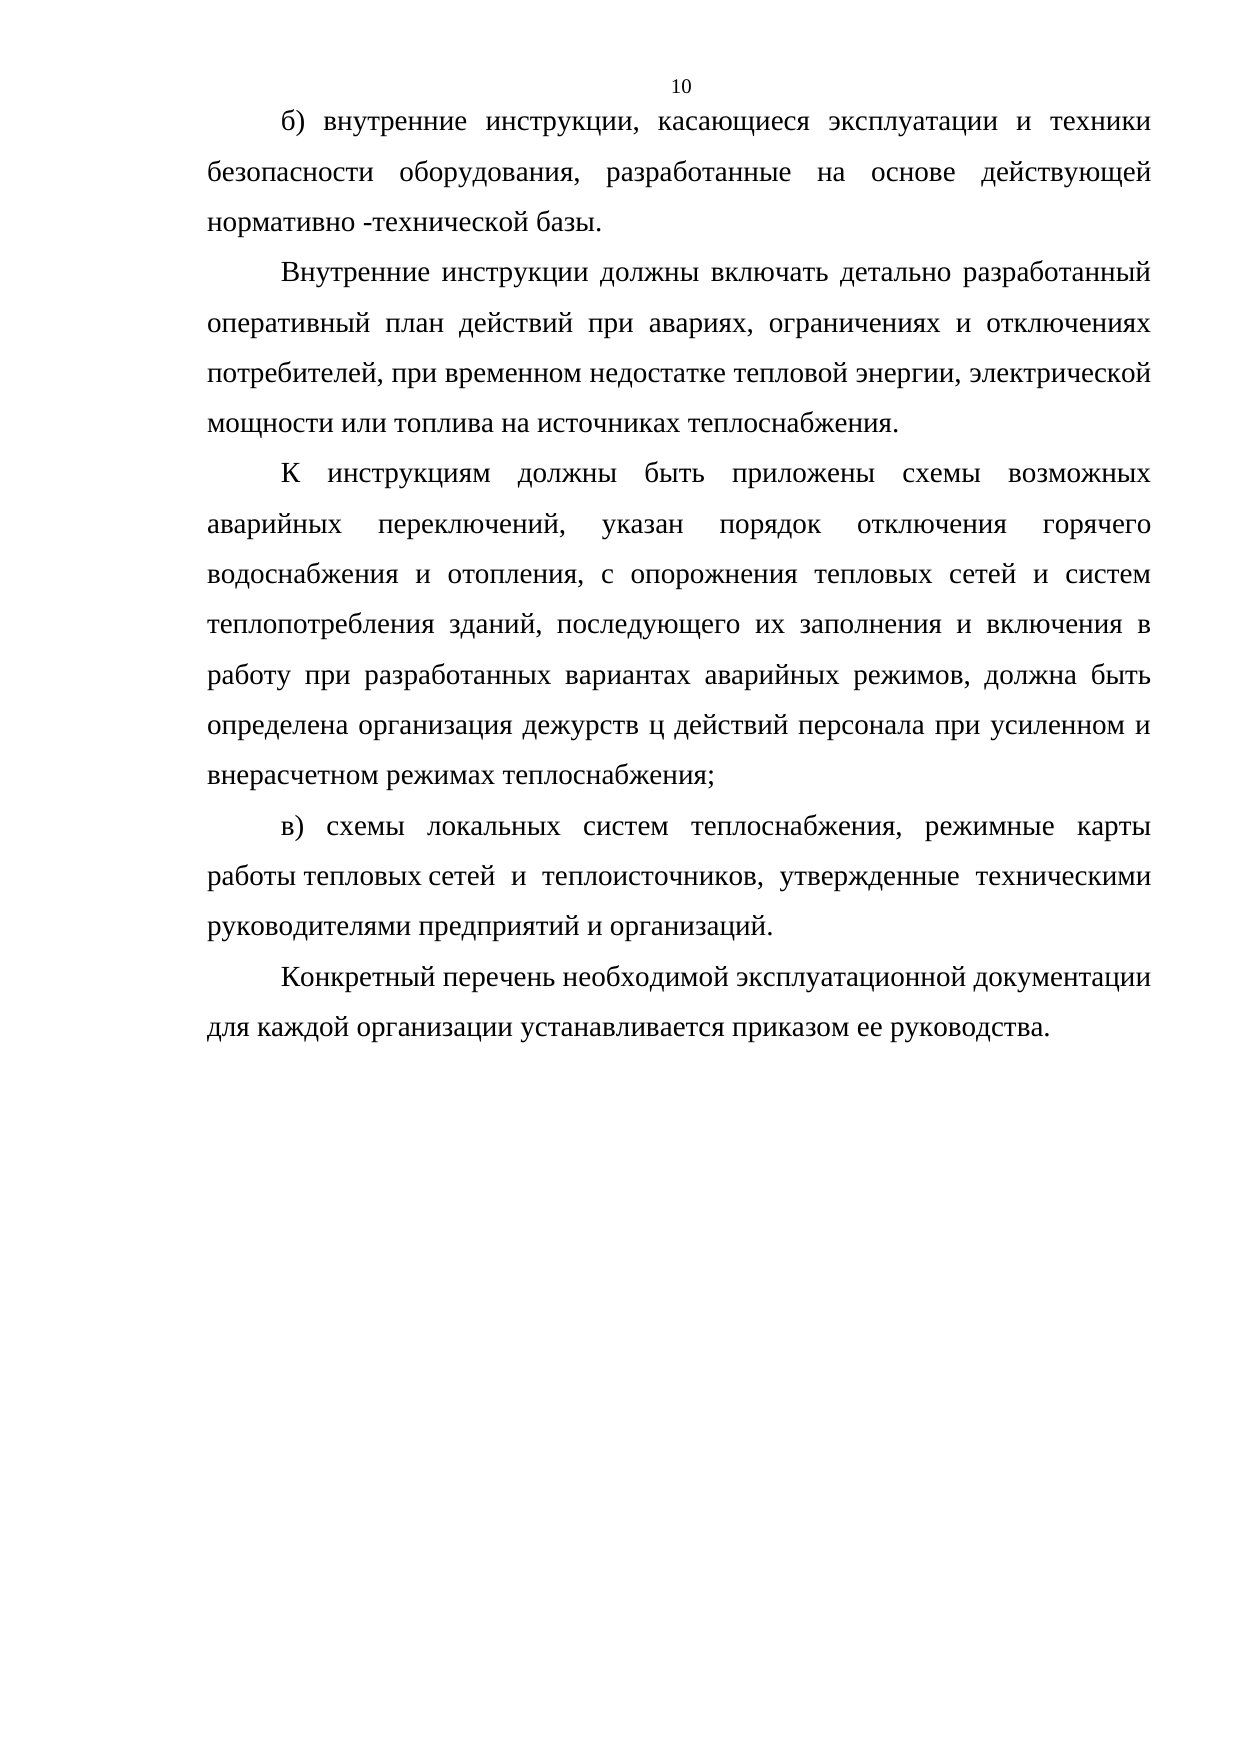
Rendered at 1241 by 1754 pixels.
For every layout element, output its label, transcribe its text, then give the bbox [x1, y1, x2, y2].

text Конкретный перечень необходимой эксплуатационной документации для каждой организации устанавливается приказом ее руководства. [207, 959, 1152, 1043]
text К инструкциям должны быть приложены схемы возможных аварийных переключений, указан порядок отключения горячего водоснабжения и отопления, с опорожнения тепловых сетей и систем теплопотребления зданий, последующего их заполнения и включения в работу при разработанных вариантах аварийных режимов, должна быть определена организация дежурств ц действий персонала при усиленном и внерасчетном режимах теплоснабжения; [207, 456, 1152, 791]
text в) схемы локальных систем теплоснабжения, режимные карты работы тепловых сетей и теплоисточников, утвержденные техническими руководителями предприятий и организаций. [207, 808, 1152, 942]
text б) внутренние инструкции, касающиеся эксплуатации и техники безопасности оборудования, разработанные на основе действующей нормативно -технической базы. [207, 103, 1152, 238]
text Внутренние инструкции должны включать детально разработанный оперативный план действий при авариях, ограничениях и отключениях потребителей, при временном недостатке тепловой энергии, электрической мощности или топлива на источниках теплоснабжения. [207, 254, 1152, 439]
